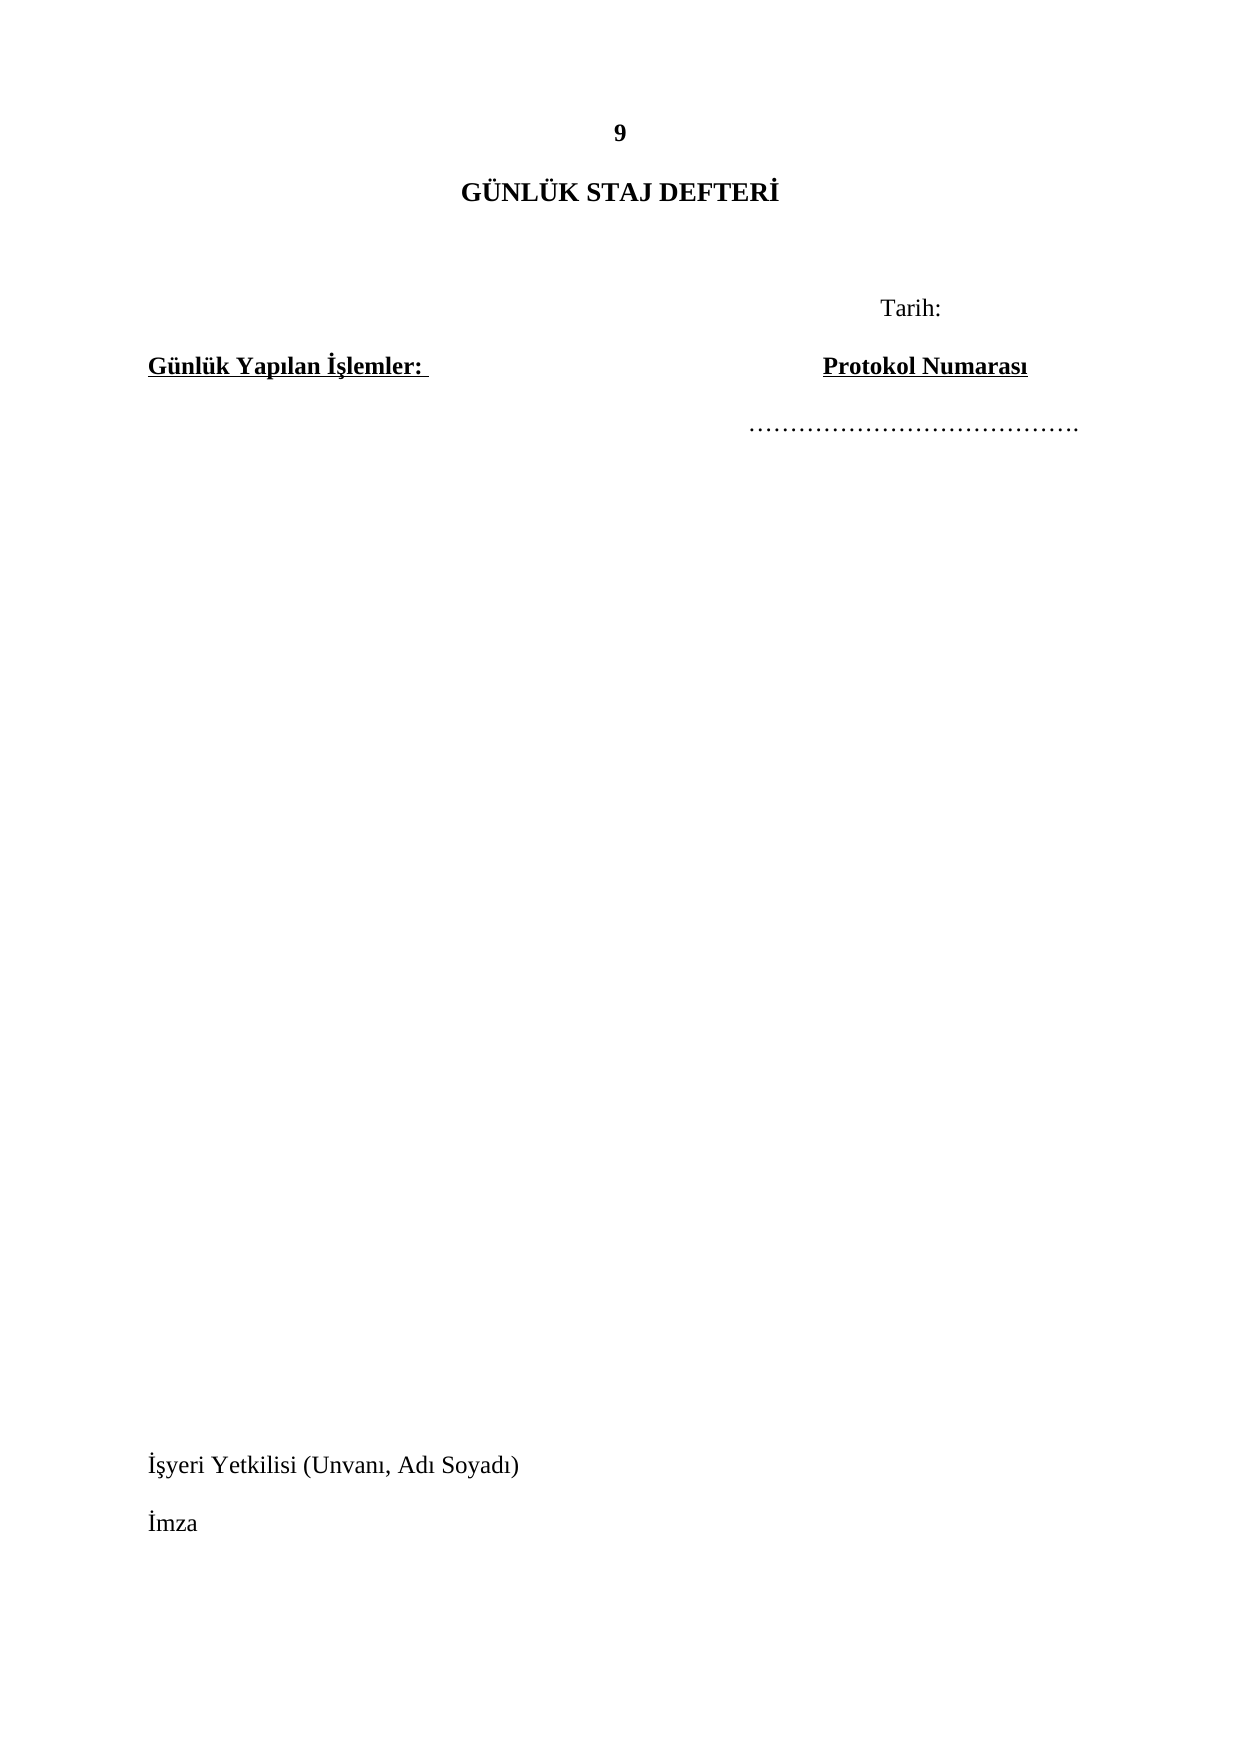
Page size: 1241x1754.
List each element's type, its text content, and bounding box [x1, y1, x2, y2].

text İşyeri Yetkilisi (Unvanı, Adı Soyadı) [148, 1451, 1093, 1479]
text 9 [148, 118, 1093, 147]
text İmza [148, 1508, 1093, 1537]
text Günlük Yapılan İşlemler: Protokol Numarası [148, 351, 1093, 380]
text …………………………………. [148, 408, 1093, 437]
text GÜNLÜK STAJ DEFTERİ [148, 176, 1093, 207]
text Tarih: [148, 293, 1093, 322]
